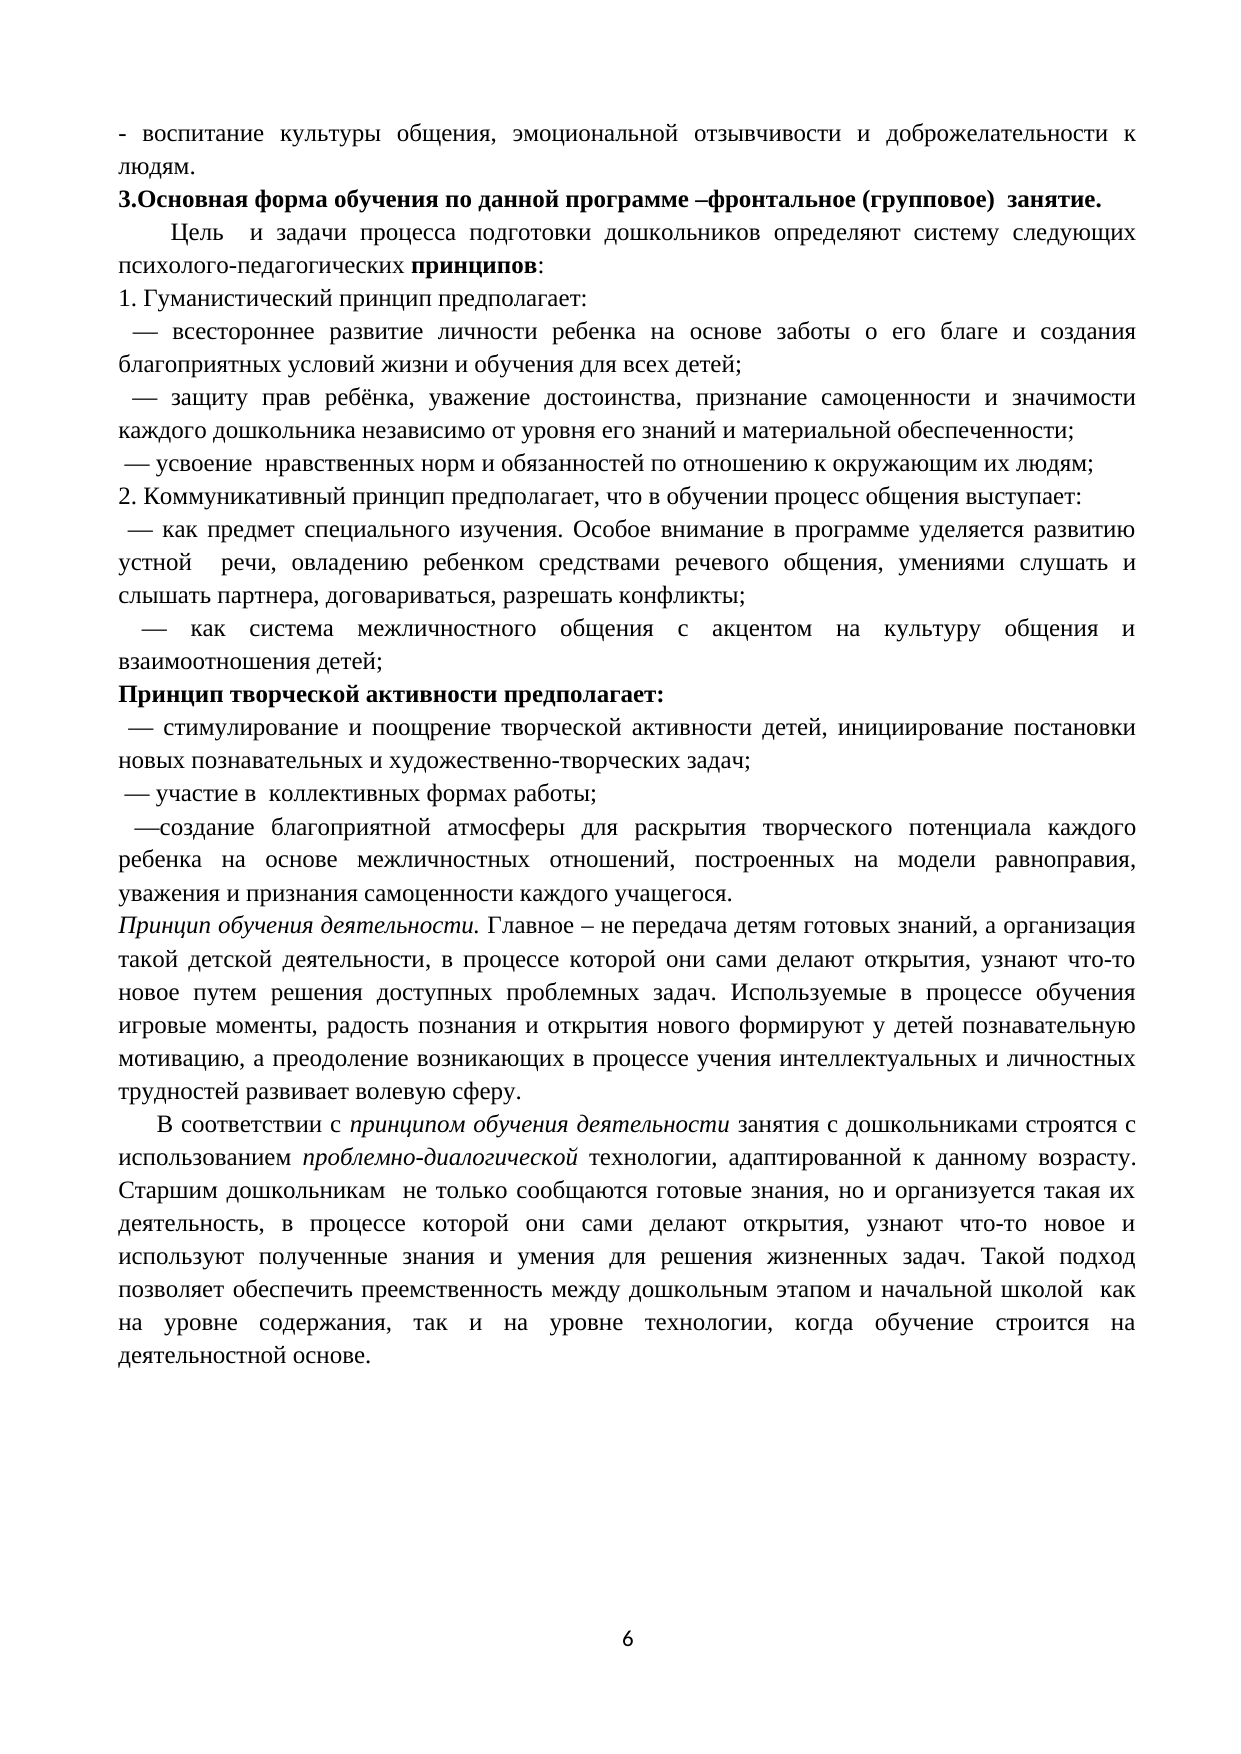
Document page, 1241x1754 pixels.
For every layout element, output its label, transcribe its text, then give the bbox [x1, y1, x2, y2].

text — защиту прав ребёнка, уважение достоинства, признание самоценности и значимости каждого дошкольника независимо от уровня его знаний и материальной обеспеченности; [118, 382, 1137, 444]
text Принцип творческой активности предполагает: [118, 679, 1137, 708]
text — всестороннее развитие личности ребенка на основе заботы о его благе и создания благоприятных условий жизни и обучения для всех детей; [118, 316, 1137, 378]
text — как система межличностного общения с акцентом на культуру общения и взаимоотношения детей; [118, 613, 1137, 675]
text Принцип обучения деятельности. Главное – не передача детям готовых знаний, а организация такой детской деятельности, в процессе которой они сами делают открытия, узнают что-то новое путем решения доступных проблемных задач. Используемые в процессе обучения игровые моменты, радость познания и открытия нового формируют у детей познавательную мотивацию, а преодоление возникающих в процессе учения интеллектуальных и личностных трудностей развивает волевую сферу. [118, 911, 1137, 1104]
text 1. Гуманистический принцип предполагает: [118, 283, 1137, 312]
text —создание благоприятной атмосферы для раскрытия творческого потенциала каждого ребенка на основе межличностных отношений, построенных на модели равноправия, уважения и признания самоценности каждого учащегося. [118, 812, 1137, 906]
text - воспитание культуры общения, эмоциональной отзывчивости и доброжелательности к людям. [118, 118, 1137, 180]
text В соответствии с принципом обучения деятельности занятия с дошкольниками строятся с использованием проблемно-диалогической технологии, адаптированной к данному возрасту. Старшим дошкольникам не только сообщаются готовые знания, но и организуется такая их деятельность, в процессе которой они сами делают открытия, узнают что-то новое и используют полученные знания и умения для решения жизненных задач. Такой подход позволяет обеспечить преемственность между дошкольным этапом и начальной школой как на уровне содержания, так и на уровне технологии, когда обучение строится на деятельностной основе. [118, 1109, 1137, 1369]
text — усвоение нравственных норм и обязанностей по отношению к окружающим их людям; [118, 448, 1137, 477]
text 2. Коммуникативный принцип предполагает, что в обучении процесс общения выступает: [118, 481, 1137, 510]
text — участие в коллективных формах работы; [118, 778, 1137, 807]
text 3.Основная форма обучения по данной программе –фронтальное (групповое) занятие. [118, 184, 1137, 213]
text Цель и задачи процесса подготовки дошкольников определяют систему следующих психолого-педагогических принципов: [118, 217, 1137, 279]
text — как предмет специального изучения. Особое внимание в программе уделяется развитию устной речи, овладению ребенком средствами речевого общения, умениями слушать и слышать партнера, договариваться, разрешать конфликты; [118, 514, 1137, 609]
text — стимулирование и поощрение творческой активности детей, инициирование постановки новых познавательных и художественно-творческих задач; [118, 712, 1137, 774]
